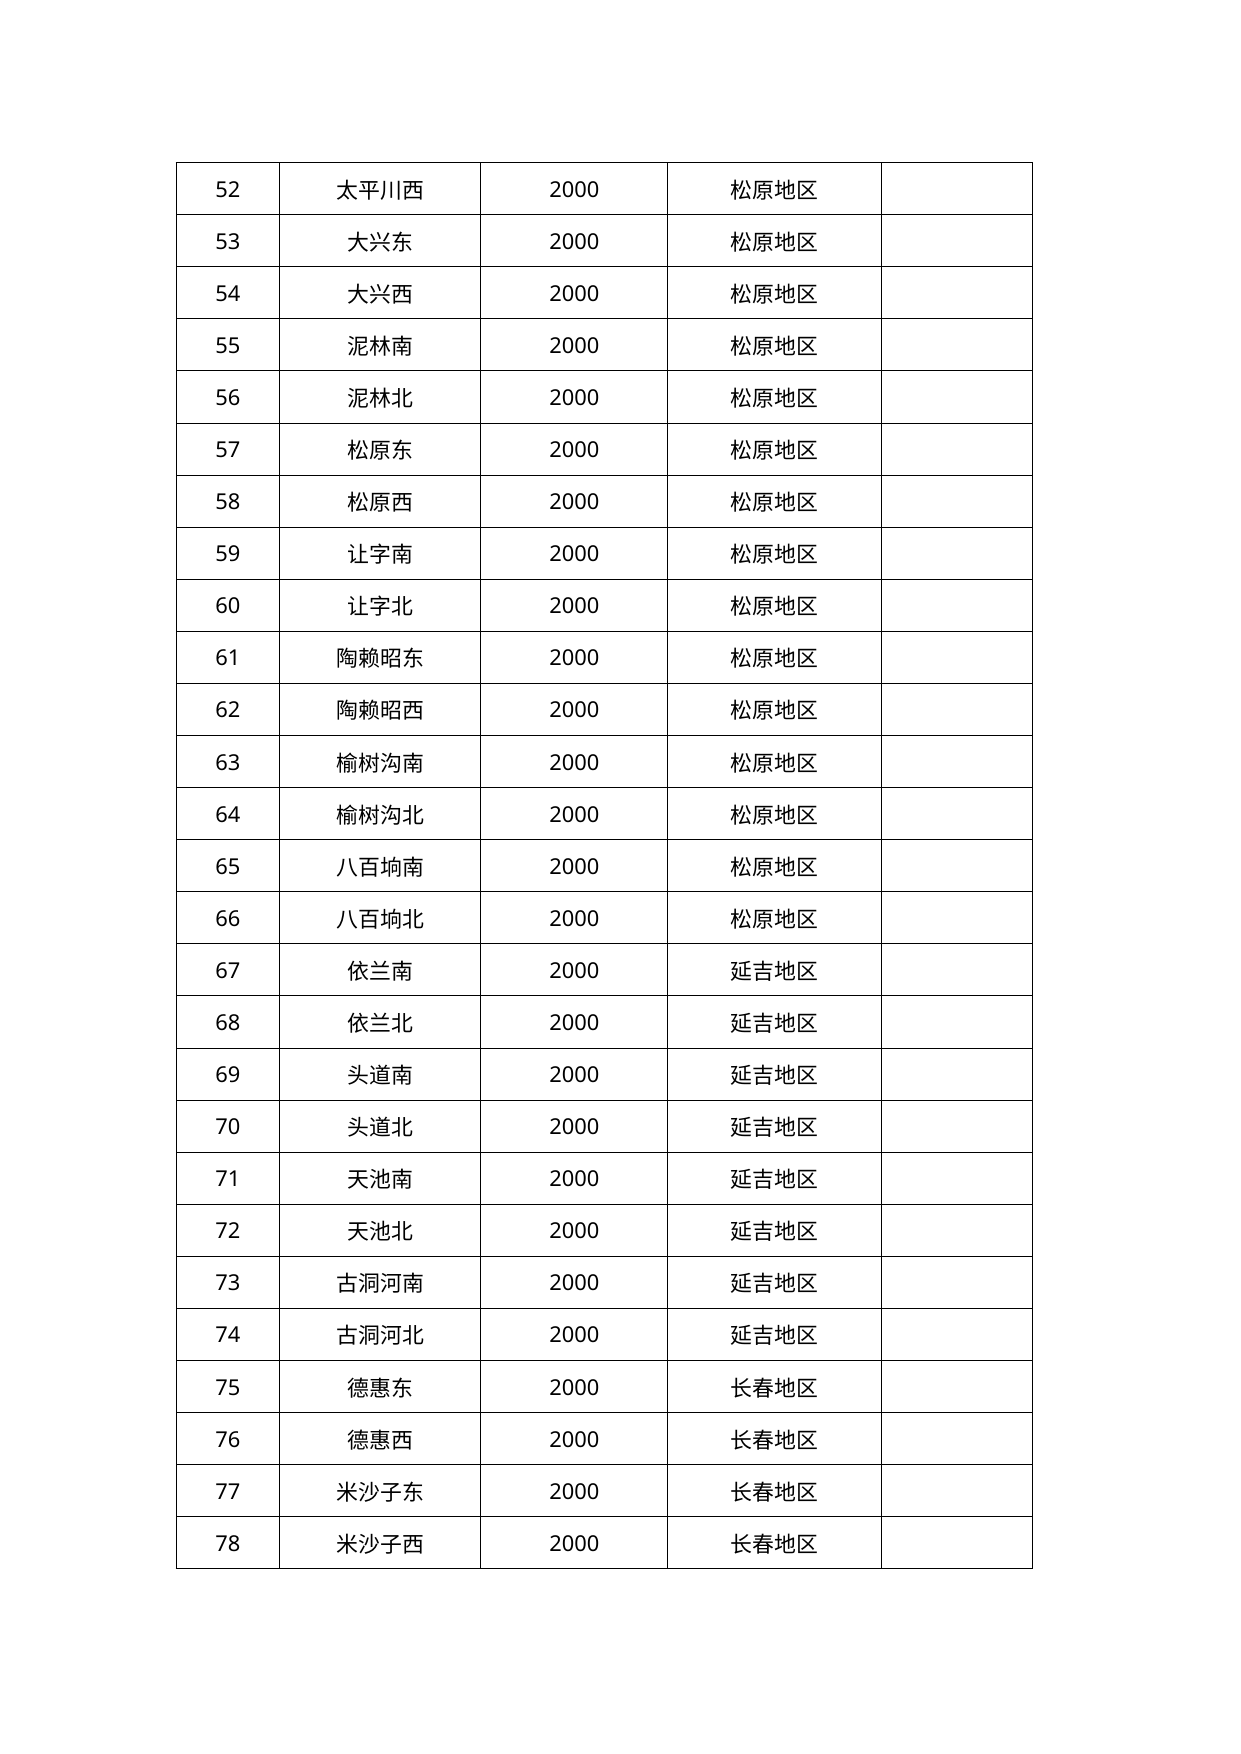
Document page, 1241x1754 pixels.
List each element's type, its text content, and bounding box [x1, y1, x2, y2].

table_cell [882, 736, 1032, 787]
table_cell [882, 267, 1032, 318]
table_cell 依兰南 [280, 944, 480, 995]
table_cell 八百垧南 [280, 840, 480, 891]
table_cell 54 [177, 267, 279, 318]
table_cell 延吉地区 [668, 1257, 881, 1308]
table_cell 松原地区 [668, 371, 881, 422]
table_cell 松原地区 [668, 684, 881, 735]
table_cell 长春地区 [668, 1465, 881, 1516]
table_cell 2000 [481, 684, 667, 735]
table_cell 头道南 [280, 1049, 480, 1099]
table_cell 58 [177, 476, 279, 527]
table_cell [882, 632, 1032, 683]
table_cell 78 [177, 1517, 279, 1568]
table_cell 松原地区 [668, 632, 881, 683]
table_cell 松原地区 [668, 528, 881, 579]
table_cell [882, 840, 1032, 891]
table_cell 太平川西 [280, 163, 480, 214]
table_cell 2000 [481, 267, 667, 318]
table_cell 2000 [481, 371, 667, 422]
table_cell 陶赖昭西 [280, 684, 480, 735]
table_cell [882, 476, 1032, 527]
table_cell [882, 1413, 1032, 1464]
table_cell 2000 [481, 1517, 667, 1568]
table_cell 77 [177, 1465, 279, 1516]
table_cell 长春地区 [668, 1361, 881, 1412]
table_cell 63 [177, 736, 279, 787]
table_cell 榆树沟南 [280, 736, 480, 787]
table_cell 天池北 [280, 1205, 480, 1256]
table_cell 松原地区 [668, 476, 881, 527]
table_cell 72 [177, 1205, 279, 1256]
table_cell 头道北 [280, 1101, 480, 1152]
table_cell [882, 1309, 1032, 1360]
table_cell [882, 1049, 1032, 1099]
table_cell 2000 [481, 1361, 667, 1412]
table_cell 长春地区 [668, 1517, 881, 1568]
table_cell 大兴东 [280, 215, 480, 266]
table_cell 泥林北 [280, 371, 480, 422]
table_cell 古洞河北 [280, 1309, 480, 1360]
table_cell 2000 [481, 1465, 667, 1516]
table_cell 2000 [481, 215, 667, 266]
table_cell 陶赖昭东 [280, 632, 480, 683]
table_cell 松原地区 [668, 267, 881, 318]
table_cell 天池南 [280, 1153, 480, 1204]
table_cell 松原地区 [668, 840, 881, 891]
table_cell [882, 580, 1032, 631]
table_cell 59 [177, 528, 279, 579]
table_cell 松原地区 [668, 580, 881, 631]
table_cell 2000 [481, 1049, 667, 1099]
table_cell 松原东 [280, 424, 480, 474]
table_cell [882, 944, 1032, 995]
table_cell [882, 528, 1032, 579]
table_cell 2000 [481, 788, 667, 839]
table_cell [882, 215, 1032, 266]
table_cell 62 [177, 684, 279, 735]
table_cell [882, 1465, 1032, 1516]
table_cell 延吉地区 [668, 1309, 881, 1360]
table_cell 古洞河南 [280, 1257, 480, 1308]
table_cell 52 [177, 163, 279, 214]
table_cell 61 [177, 632, 279, 683]
table_cell 67 [177, 944, 279, 995]
table_cell [882, 996, 1032, 1047]
table_cell 2000 [481, 424, 667, 474]
table_cell 55 [177, 319, 279, 370]
table_cell 2000 [481, 1309, 667, 1360]
table_cell 60 [177, 580, 279, 631]
table_cell 2000 [481, 580, 667, 631]
table_cell [882, 684, 1032, 735]
table_cell [882, 1101, 1032, 1152]
table_cell 依兰北 [280, 996, 480, 1047]
table_cell [882, 1205, 1032, 1256]
table_cell 2000 [481, 1413, 667, 1464]
table_cell 松原地区 [668, 892, 881, 943]
table_cell 70 [177, 1101, 279, 1152]
table_cell 松原西 [280, 476, 480, 527]
table_cell [882, 1153, 1032, 1204]
table_cell 2000 [481, 1205, 667, 1256]
table_cell 65 [177, 840, 279, 891]
table_cell 73 [177, 1257, 279, 1308]
table_cell [882, 788, 1032, 839]
table_cell 让字北 [280, 580, 480, 631]
table_cell 米沙子西 [280, 1517, 480, 1568]
table_cell 松原地区 [668, 215, 881, 266]
table_cell 2000 [481, 1101, 667, 1152]
table_cell 75 [177, 1361, 279, 1412]
table_cell [882, 163, 1032, 214]
table_cell 2000 [481, 632, 667, 683]
table_cell 66 [177, 892, 279, 943]
table_cell [882, 1257, 1032, 1308]
table_cell 延吉地区 [668, 1153, 881, 1204]
table_cell 延吉地区 [668, 1101, 881, 1152]
table_cell 长春地区 [668, 1413, 881, 1464]
table_cell 57 [177, 424, 279, 474]
table_cell 八百垧北 [280, 892, 480, 943]
table_cell 德惠东 [280, 1361, 480, 1412]
table_cell [882, 319, 1032, 370]
table_cell 米沙子东 [280, 1465, 480, 1516]
table_cell 延吉地区 [668, 996, 881, 1047]
table_cell 56 [177, 371, 279, 422]
table_cell 松原地区 [668, 424, 881, 474]
table_cell 延吉地区 [668, 1049, 881, 1099]
table_cell [882, 1361, 1032, 1412]
table_cell 大兴西 [280, 267, 480, 318]
table_cell 2000 [481, 1153, 667, 1204]
table_cell 2000 [481, 736, 667, 787]
table_cell 2000 [481, 944, 667, 995]
table_cell 2000 [481, 840, 667, 891]
table_cell 68 [177, 996, 279, 1047]
table_cell 延吉地区 [668, 1205, 881, 1256]
table_cell 2000 [481, 319, 667, 370]
table_cell 让字南 [280, 528, 480, 579]
table_cell 松原地区 [668, 736, 881, 787]
table_cell 71 [177, 1153, 279, 1204]
table_cell 2000 [481, 476, 667, 527]
table_cell 53 [177, 215, 279, 266]
table_cell 2000 [481, 892, 667, 943]
table_cell [882, 424, 1032, 474]
table_cell 2000 [481, 996, 667, 1047]
table_cell 德惠西 [280, 1413, 480, 1464]
table_cell 64 [177, 788, 279, 839]
table_cell [882, 892, 1032, 943]
table_cell 泥林南 [280, 319, 480, 370]
table_cell 2000 [481, 528, 667, 579]
table_cell 松原地区 [668, 319, 881, 370]
table_cell 69 [177, 1049, 279, 1099]
table_cell [882, 1517, 1032, 1568]
table_cell 松原地区 [668, 163, 881, 214]
table_cell 2000 [481, 1257, 667, 1308]
table_cell 榆树沟北 [280, 788, 480, 839]
table_cell 松原地区 [668, 788, 881, 839]
table_cell 74 [177, 1309, 279, 1360]
table_cell 76 [177, 1413, 279, 1464]
table_cell [882, 371, 1032, 422]
table_cell 延吉地区 [668, 944, 881, 995]
table_cell 2000 [481, 163, 667, 214]
